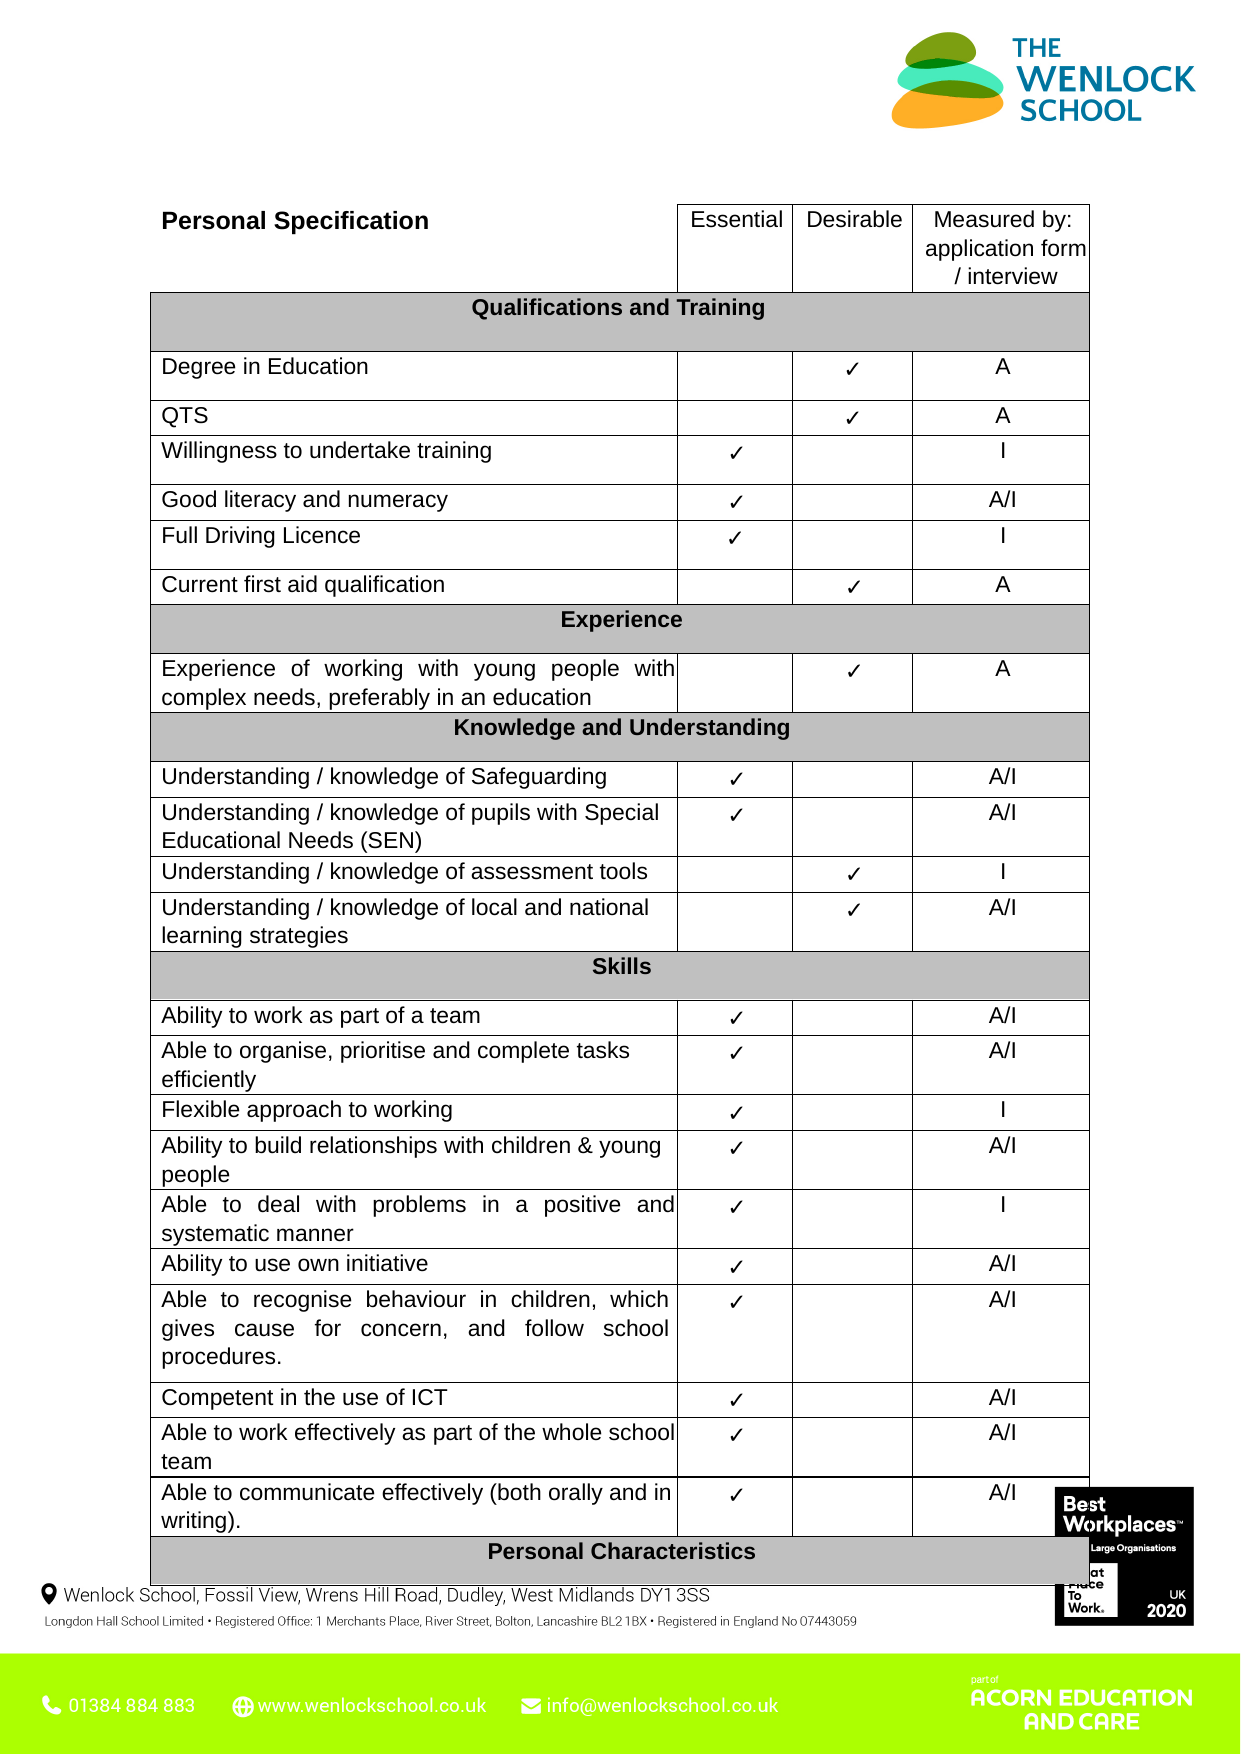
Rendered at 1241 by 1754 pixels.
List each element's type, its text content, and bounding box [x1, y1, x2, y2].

table_cell [793, 1418, 912, 1476]
table_cell [793, 1095, 912, 1130]
table_cell Understanding / knowledge of Safeguarding [151, 762, 677, 797]
table_cell [793, 521, 912, 569]
table_cell Ability to work as part of a team [151, 1001, 677, 1035]
table_cell ✓ [678, 762, 792, 797]
table_cell Able to recognise behaviour in children, which gives cause for concern, and follow school procedures. [151, 1285, 677, 1382]
table_cell [912, 1537, 1089, 1584]
table_cell Able to deal with problems in a positive and systematic manner [151, 1190, 677, 1248]
table_cell Full Driving Licence [151, 521, 677, 569]
table_cell ✓ [793, 570, 912, 604]
table_cell ✓ [678, 521, 792, 569]
table_cell Ability to build relationships with children & young people [151, 1131, 677, 1189]
table_cell [793, 1190, 912, 1248]
table_cell ✓ [678, 1001, 792, 1035]
table_cell Qualifications and Training [151, 293, 793, 351]
table_cell ✓ [678, 1036, 792, 1094]
table_cell Willingness to undertake training [151, 436, 677, 484]
table_cell A/I [913, 1036, 1089, 1094]
table_cell Understanding / knowledge of local and national learning strategies [151, 893, 677, 951]
table_cell Able to work effectively as part of the whole school team [151, 1418, 677, 1476]
table_cell [793, 1478, 912, 1536]
table_cell [678, 654, 792, 712]
table_cell [793, 713, 912, 761]
table_cell Able to communicate effectively (both orally and in writing). [151, 1478, 677, 1536]
table_cell I [913, 436, 1089, 484]
table_cell [793, 1036, 912, 1094]
table_cell A/I [913, 1418, 1089, 1476]
table_cell ✓ [793, 352, 912, 400]
table_cell [793, 1249, 912, 1284]
table_cell Competent in the use of ICT [151, 1383, 677, 1417]
table_cell A [913, 570, 1089, 604]
table_cell [912, 952, 1089, 999]
table_cell [912, 713, 1089, 761]
table_cell ✓ [793, 654, 912, 712]
table_cell [793, 1537, 912, 1584]
table_cell Understanding / knowledge of pupils with Special Educational Needs (SEN) [151, 798, 677, 856]
table_cell Degree in Education [151, 352, 677, 400]
table_cell [912, 605, 1089, 653]
table_cell A [913, 352, 1089, 400]
table_header Measured by: application form / interview [913, 205, 1089, 292]
table_cell A/I [913, 1249, 1089, 1284]
table_cell ✓ [678, 436, 792, 484]
table_cell [793, 762, 912, 797]
table_cell ✓ [678, 1383, 792, 1417]
table_cell ✓ [793, 893, 912, 951]
table_cell [793, 485, 912, 520]
table_cell A/I [913, 1001, 1089, 1035]
table_cell I [913, 1095, 1089, 1130]
table_cell [678, 857, 792, 892]
table_cell Personal Characteristics [151, 1537, 793, 1584]
table_cell [678, 893, 792, 951]
table_cell A/I [913, 1131, 1089, 1189]
table_cell A/I [913, 798, 1089, 856]
table_cell Experience [151, 605, 793, 653]
table_cell A/I [913, 762, 1089, 797]
table_cell ✓ [678, 798, 792, 856]
table_cell [793, 952, 912, 999]
table_cell ✓ [678, 1249, 792, 1284]
table_header Desirable [793, 205, 912, 292]
table_cell [793, 605, 912, 653]
table_cell ✓ [678, 1418, 792, 1476]
table_cell QTS [151, 401, 677, 435]
table_cell ✓ [793, 857, 912, 892]
table_cell Flexible approach to working [151, 1095, 677, 1130]
picture [0, 0, 1241, 1754]
table_cell I [913, 521, 1089, 569]
table_cell A/I [913, 893, 1089, 951]
table_cell Knowledge and Understanding [151, 713, 793, 761]
table_cell I [913, 857, 1089, 892]
table_header Essential [678, 205, 792, 292]
table_cell A [913, 401, 1089, 435]
table_cell [678, 401, 792, 435]
table_cell [793, 798, 912, 856]
table_cell [678, 570, 792, 604]
table_cell Experience of working with young people with complex needs, preferably in an education [151, 654, 677, 712]
table_cell [793, 293, 912, 351]
table_cell Good literacy and numeracy [151, 485, 677, 520]
table_cell [793, 1285, 912, 1382]
table_cell ✓ [678, 1190, 792, 1248]
table_cell I [913, 1190, 1089, 1248]
table_cell Skills [151, 952, 793, 999]
table_cell Ability to use own initiative [151, 1249, 677, 1284]
table_cell [793, 436, 912, 484]
table_cell ✓ [678, 1131, 792, 1189]
table_cell ✓ [678, 1285, 792, 1382]
table_cell Understanding / knowledge of assessment tools [151, 857, 677, 892]
table_cell ✓ [793, 401, 912, 435]
table_cell A [913, 654, 1089, 712]
table_cell ✓ [678, 1095, 792, 1130]
table_cell ✓ [678, 485, 792, 520]
table_cell [793, 1001, 912, 1035]
table_cell [793, 1131, 912, 1189]
table_header Personal Specification [150, 204, 677, 292]
table_cell A/I [913, 1383, 1089, 1417]
table_cell [912, 293, 1089, 351]
table_cell [793, 1383, 912, 1417]
table_cell Current first aid qualification [151, 570, 677, 604]
table_cell A/I [913, 1285, 1089, 1382]
table_cell A/I [913, 1478, 1089, 1536]
table_cell A/I [913, 485, 1089, 520]
table_cell ✓ [678, 1478, 792, 1536]
table_cell [678, 352, 792, 400]
table_cell Able to organise, prioritise and complete tasks efficiently [151, 1036, 677, 1094]
